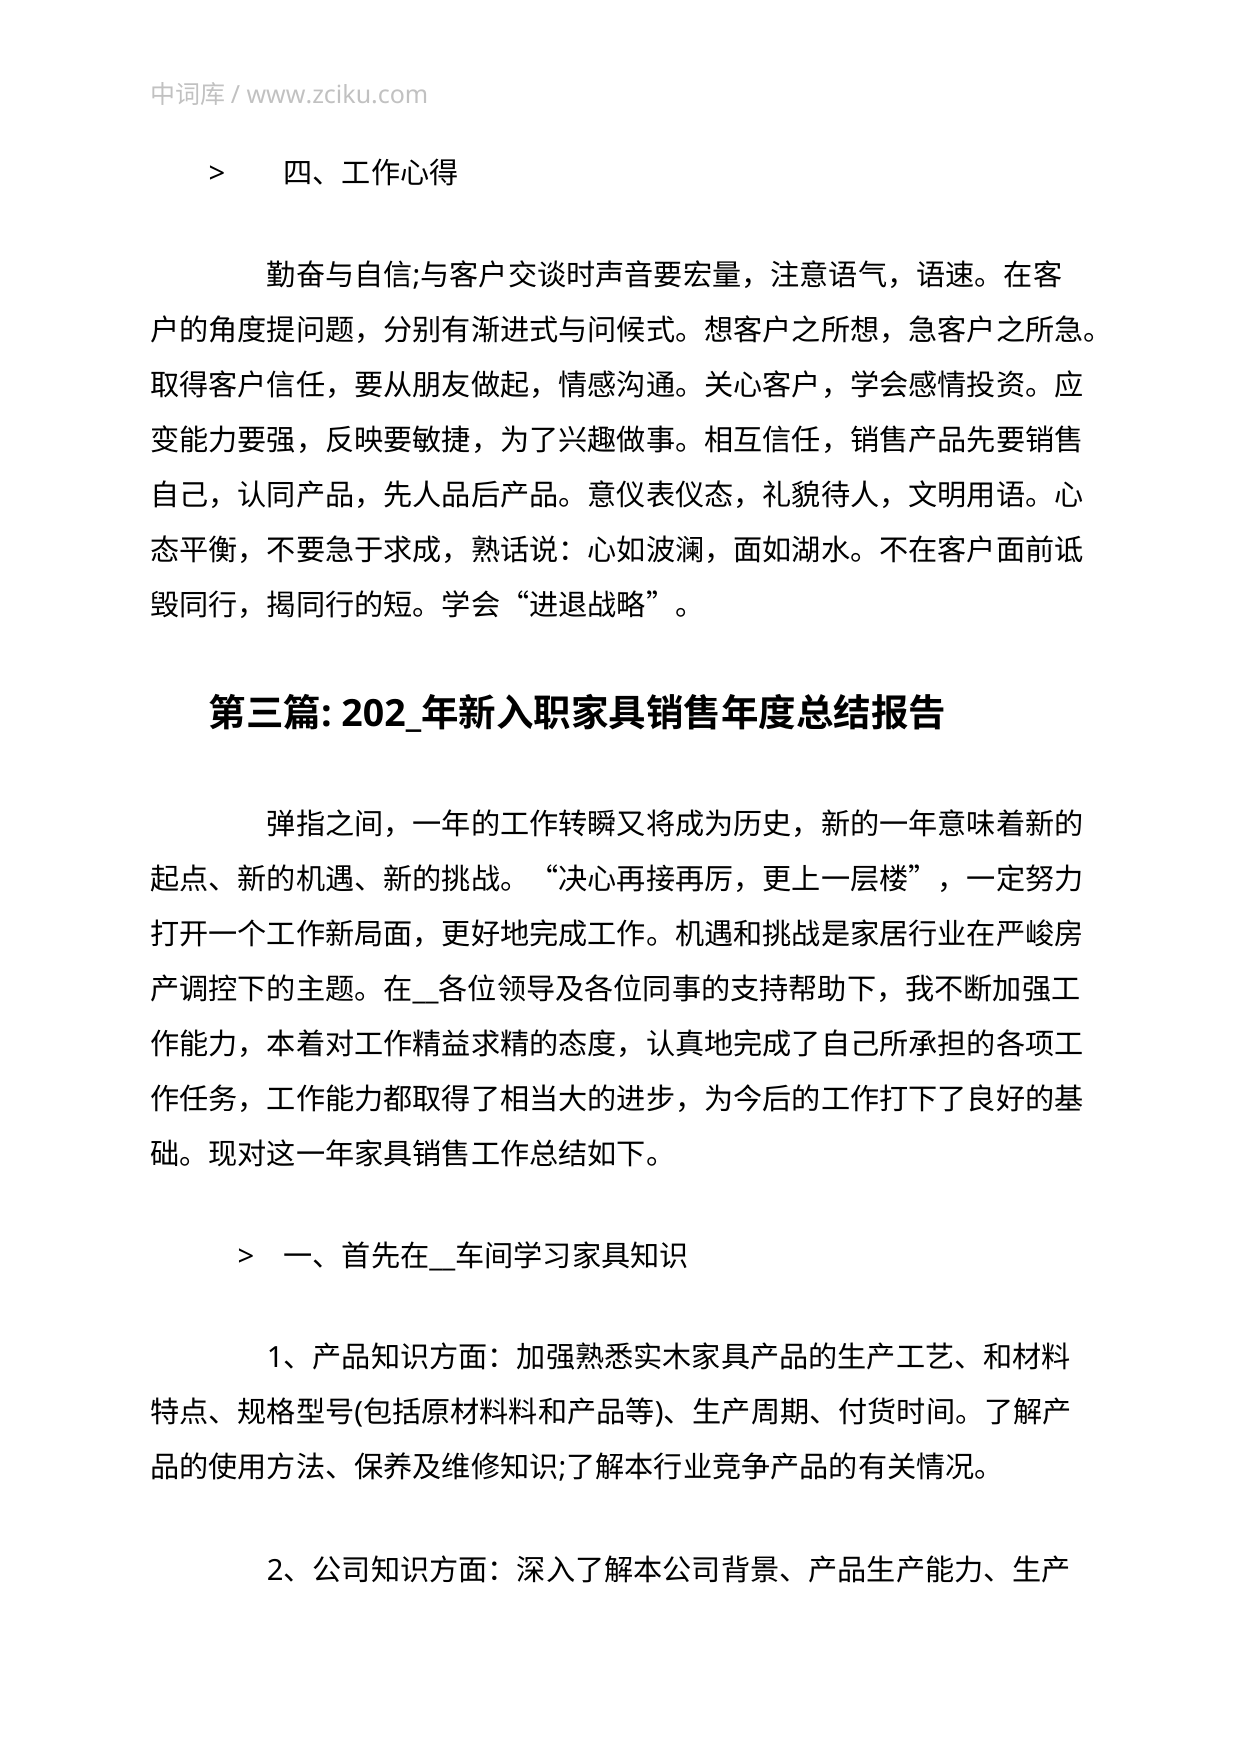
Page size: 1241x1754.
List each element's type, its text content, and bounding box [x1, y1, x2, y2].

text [150, 1546, 1090, 1588]
text 弹指之间，一年的工作转瞬又将成为历史，新的一年意味着新的起点、新的机遇、新的挑战。“决心再接再厉，更上一层楼”，一定努力打开一个工作新局面，更好地完成工作。机遇和挑战是家居行业在严峻房产调控下的主题。在__各位领导及各位同事的支持帮助下，我不断加强工作能力，本着对工作精益求精的态度，认真地完成了自己所承担的各项工作任务，工作能力都取得了相当大的进步，为今后的工作打下了良好的基础。现对这一年家具销售工作总结如下。 [150, 801, 1090, 1173]
text 勤奋与自信;与客户交谈时声音要宏量，注意语气，语速。在客户的角度提问题，分别有渐进式与问候式。想客户之所想，急客户之所急。取得客户信任，要从朋友做起，情感沟通。关心客户，学会感情投资。应变能力要强，反映要敏捷，为了兴趣做事。相互信任，销售产品先要销售自己，认同产品，先人品后产品。意仪表仪态，礼貌待人，文明用语。心态平衡，不要急于求成，熟话说：心如波澜，面如湖水。不在客户面前诋毁同行，揭同行的短。学会“进退战略”。 [150, 252, 1090, 624]
text > 一、首先在__车间学习家具知识 [150, 1232, 1090, 1274]
text > 四、工作心得 [150, 150, 1090, 192]
text 第三篇: 202_年新入职家具销售年度总结报告 [150, 683, 1090, 738]
text 1、产品知识方面：加强熟悉实木家具产品的生产工艺、和材料特点、规格型号(包括原材料料和产品等)、生产周期、付货时间。了解产品的使用方法、保养及维修知识;了解本行业竞争产品的有关情况。 [150, 1334, 1090, 1486]
